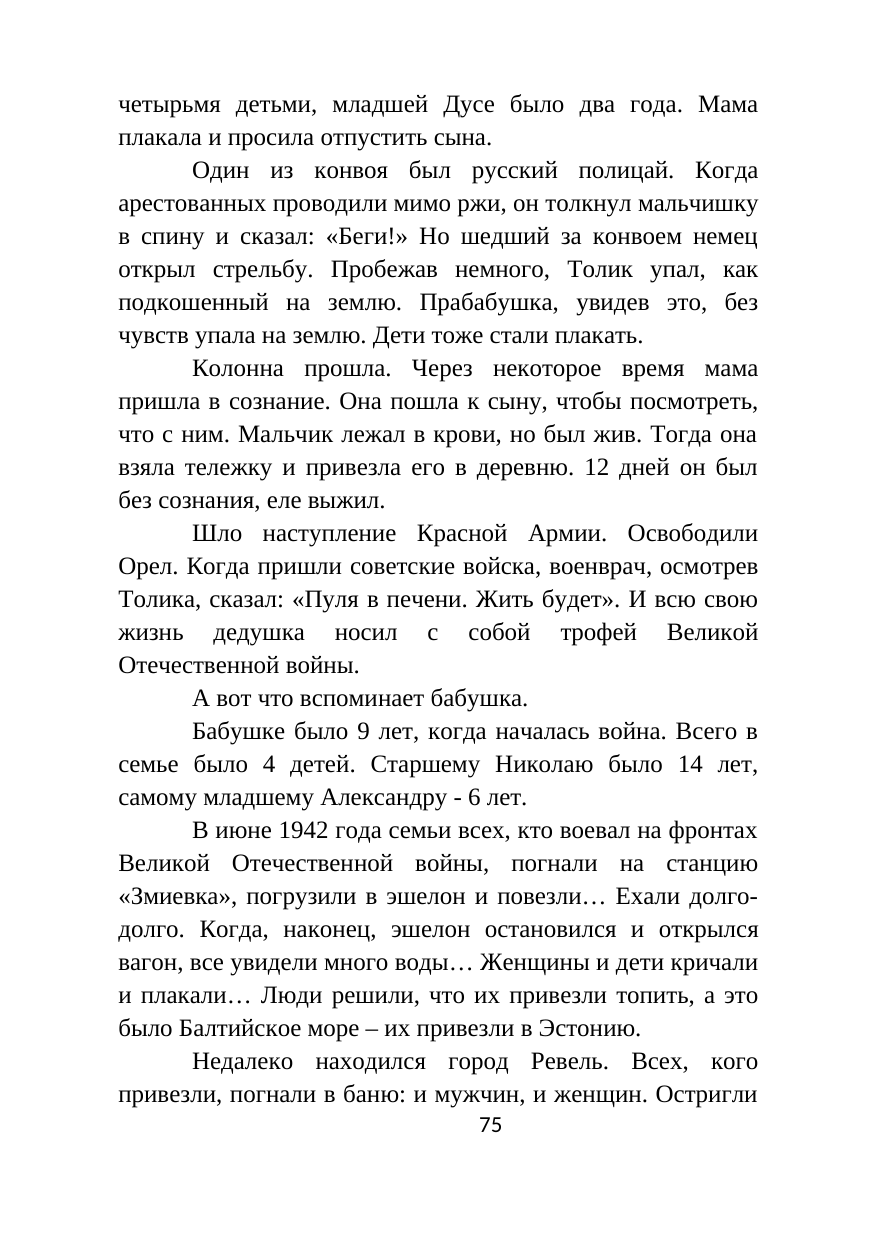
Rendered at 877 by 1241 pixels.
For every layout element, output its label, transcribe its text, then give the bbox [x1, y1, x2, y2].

text В июне 1942 года семьи всех, кто воевал на фронтах Великой Отечественной войны, погнали на станцию «Змиевка», погрузили в эшелон и повезли… Ехали долго-долго. Когда, наконец, эшелон остановился и открылся вагон, все увидели много воды… Женщины и дети кричали и плакали… Люди решили, что их привезли топить, а это было Балтийское море – их привезли в Эстонию. [118, 815, 759, 1042]
text Шло наступление Красной Армии. Освободили Орел. Когда пришли советские войска, военврач, осмотрев Толика, сказал: «Пуля в печени. Жить будет». И всю свою жизнь дедушка носил с собой трофей Великой Отечественной войны. [118, 518, 759, 679]
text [118, 89, 759, 150]
text Один из конвоя был русский полицай. Когда арестованных проводили мимо ржи, он толкнул мальчишку в спину и сказал: «Беги!» Но шедший за конвоем немец открыл стрельбу. Пробежав немного, Толик упал, как подкошенный на землю. Прабабушка, увидев это, без чувств упала на землю. Дети тоже стали плакать. [118, 155, 759, 348]
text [118, 1046, 759, 1108]
text А вот что вспоминает бабушка. [118, 683, 759, 712]
text Колонна прошла. Через некоторое время мама пришла в сознание. Она пошла к сыну, чтобы посмотреть, что с ним. Мальчик лежал в крови, но был жив. Тогда она взяла тележку и привезла его в деревню. 12 дней он был без сознания, еле выжил. [118, 353, 759, 514]
text Бабушке было 9 лет, когда началась война. Всего в семье было 4 детей. Старшему Николаю было 14 лет, самому младшему Александру - 6 лет. [118, 716, 759, 811]
